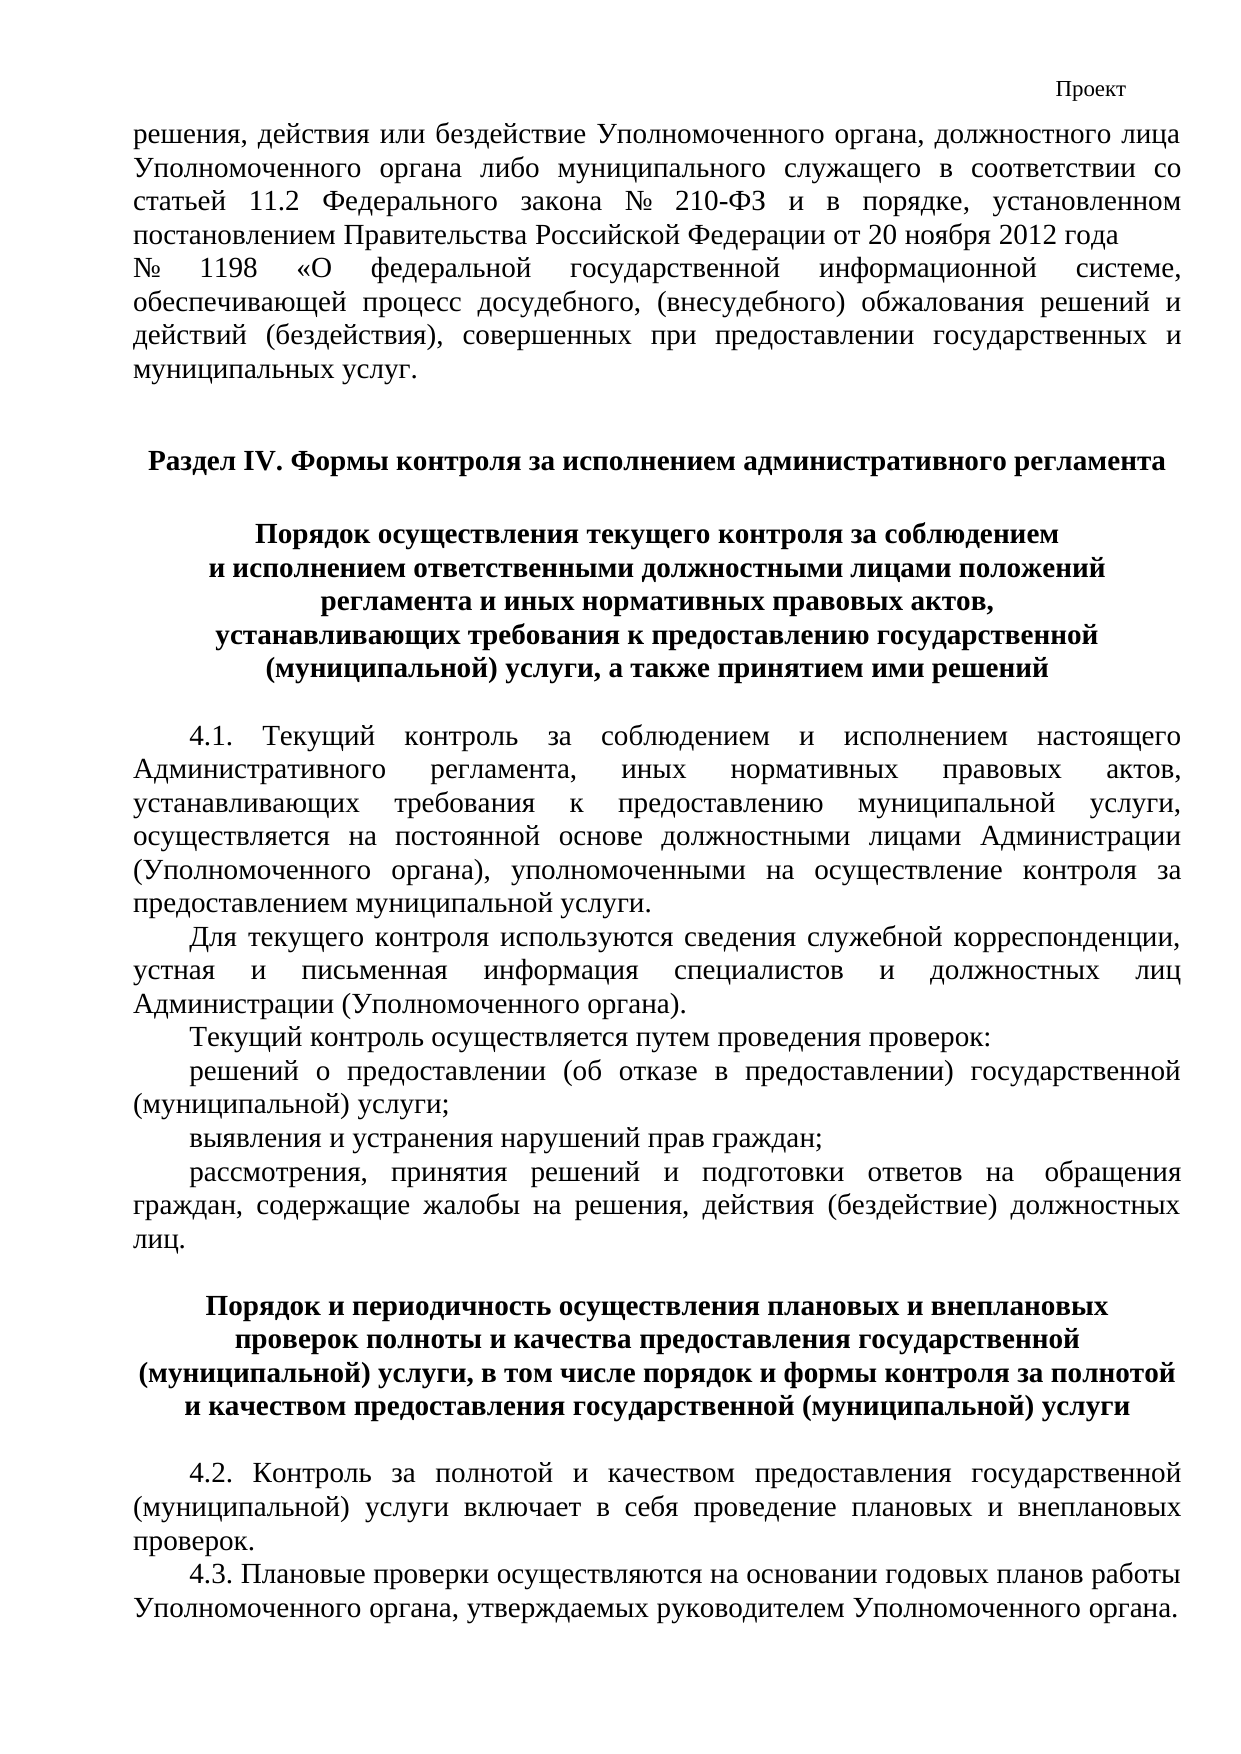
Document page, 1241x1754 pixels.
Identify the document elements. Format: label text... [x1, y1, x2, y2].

subtitle Раздел IV. Формы контроля за исполнением административного регламента Порядок осуществления текущего контроля за соблюдением [136, 404, 1178, 549]
list Контроль за полнотой и качеством предоставления государственной (муниципальной) услуги включает в себя проведение плановых и внеплановых проверок. [133, 1456, 1181, 1556]
list Плановые проверки осуществляются на основании годовых планов работы Уполномоченного органа, утверждаемых руководителем Уполномоченного органа. [133, 1556, 1181, 1623]
subtitle Порядок и периодичность осуществления плановых и внеплановых проверок полноты и качества предоставления государственной [205, 1288, 1109, 1355]
text Текущий контроль осуществляется путем проведения проверок: [189, 1019, 1198, 1053]
list Текущий контроль за соблюдением и исполнением настоящего Административного регламента, иных нормативных правовых актов, устанавливающих требования к предоставлению муниципальной услуги, осуществляется на постоянной основе должностными лицами Администрации (Уполномоченного органа), уполномоченными на осуществление контроля за предоставлением муниципальной услуги. [133, 718, 1181, 919]
text № 1198 «О федеральной государственной информационной системе, обеспечивающей процесс досудебного, (внесудебного) обжалования решений и действий (бездействия), совершенных при предоставлении государственных и муниципальных услуг. [133, 250, 1181, 384]
text решений о предоставлении (об отказе в предоставлении) государственной (муниципальной) услуги; [133, 1053, 1181, 1120]
text и исполнением ответственными должностными лицами положений регламента и иных нормативных правовых актов, устанавливающих требования к предоставлению государственной (муниципальной) услуги, а также принятием ими решений [205, 550, 1109, 684]
text Для текущего контроля используются сведения служебной корреспонденции, устная и письменная информация специалистов и должностных лиц Администрации (Уполномоченного органа). [133, 919, 1181, 1019]
text (муниципальной) услуги, в том числе порядок и формы контроля за полнотой и качеством предоставления государственной (муниципальной) услуги [136, 1355, 1178, 1422]
text рассмотрения, принятия решений и подготовки ответов на обращения граждан, содержащие жалобы на решения, действия (бездействие) должностных лиц. [133, 1154, 1181, 1254]
text выявления и устранения нарушений прав граждан; [189, 1120, 1198, 1154]
text решения, действия или бездействие Уполномоченного органа, должностного лица Уполномоченного органа либо муниципального служащего в соответствии со статьей 11.2 Федерального закона № 210-ФЗ и в порядке, установленном постановлением Правительства Российской Федерации от 20 ноября 2012 года [133, 116, 1181, 250]
